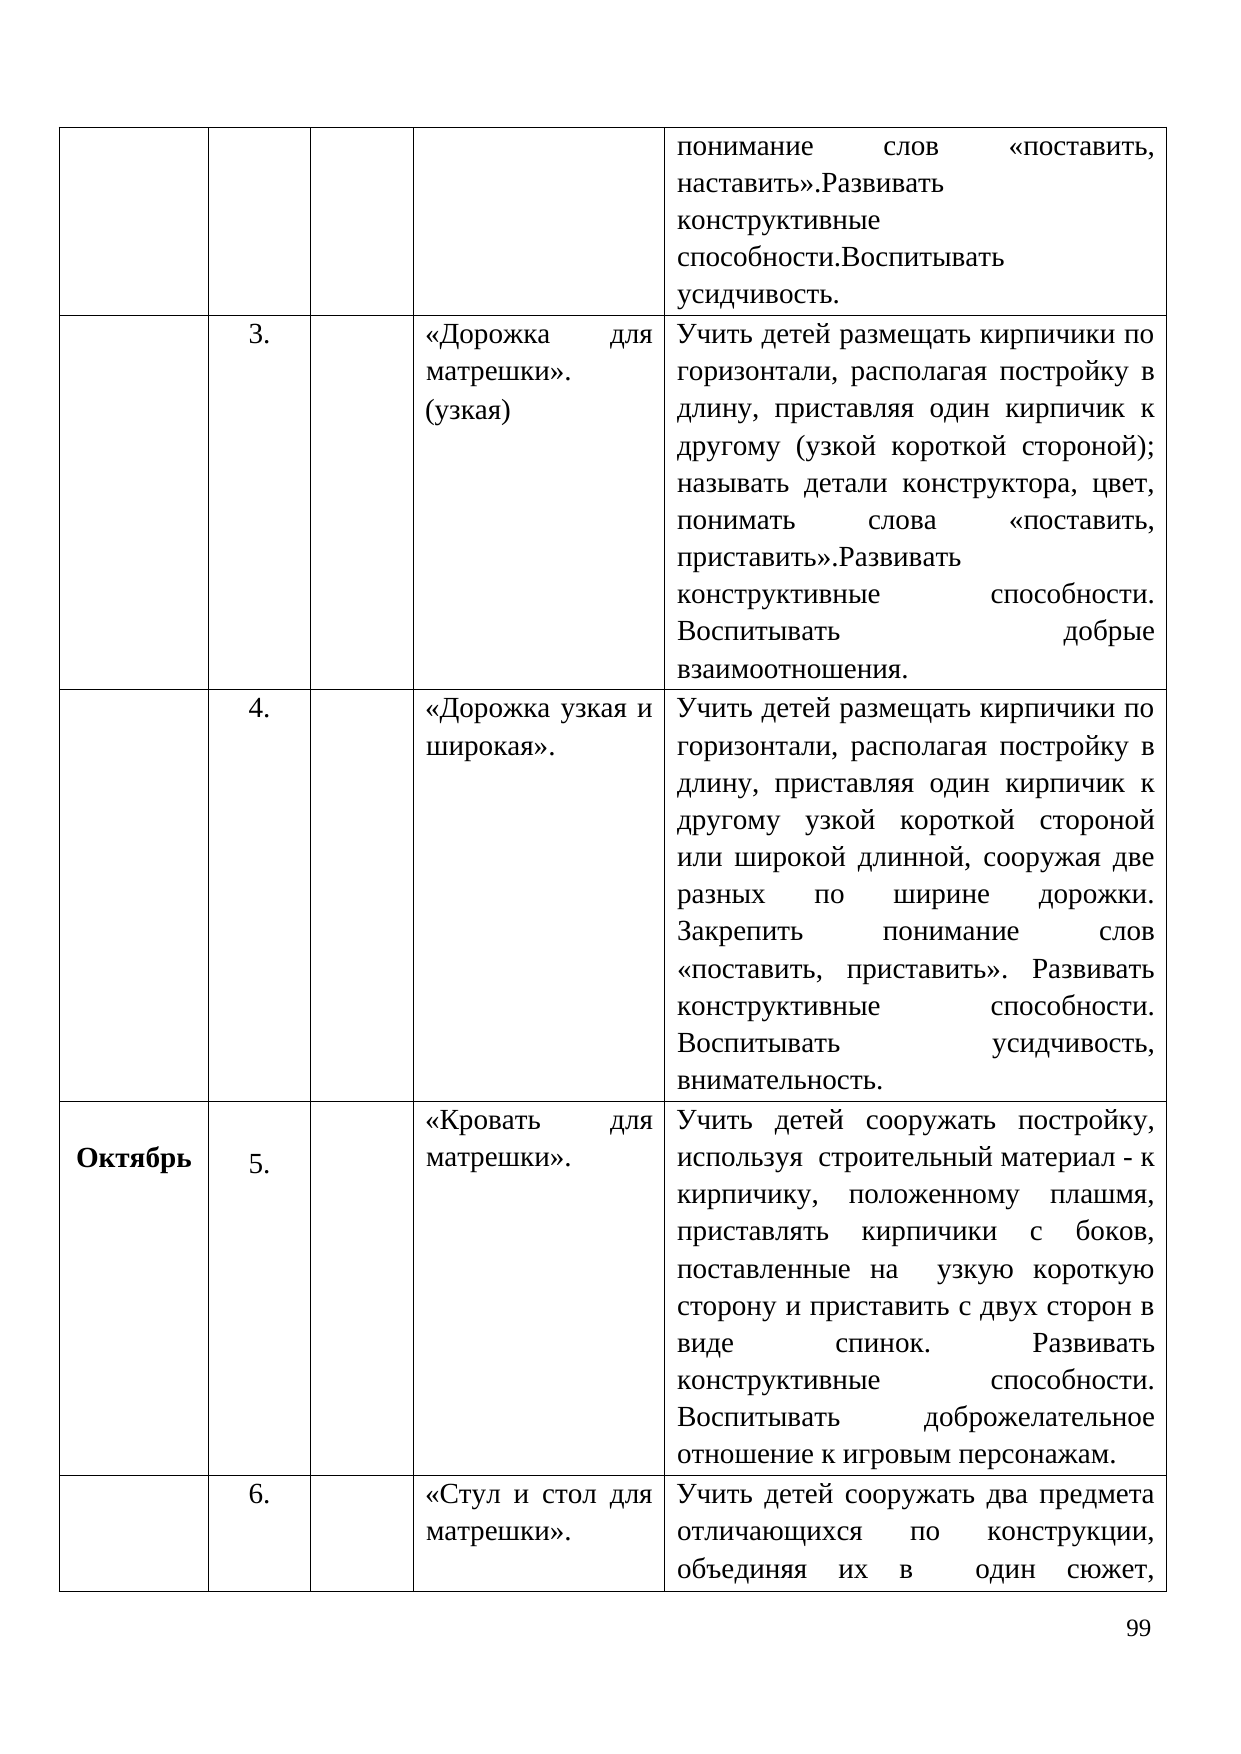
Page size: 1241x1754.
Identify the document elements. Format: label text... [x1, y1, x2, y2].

table_cell [60, 690, 208, 1101]
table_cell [414, 1476, 664, 1591]
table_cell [414, 128, 664, 315]
table_cell Учить детей размещать кирпичики по горизонтали, располагая постройку в длину, приставляя один кирпичик к другому (узкой короткой стороной); называть детали конструктора, цвет, понимать слова «поставить, приставить».Развивать конструктивные способности. Воспитывать добрые взаимоотношения. [665, 316, 1166, 689]
table_cell «Дорожка для матрешки». (узкая) [414, 316, 664, 689]
table_cell 3. [209, 316, 310, 689]
table_cell [60, 128, 208, 315]
table_cell [60, 1476, 208, 1591]
table_cell 5. [209, 1102, 310, 1475]
table_cell [60, 316, 208, 689]
table_cell «Дорожка узкая и широкая». [414, 690, 664, 1101]
table_cell Учить детей размещать кирпичики по горизонтали, располагая постройку в длину, приставляя один кирпичик к другому узкой короткой стороной или широкой длинной, сооружая две разных по ширине дорожки. Закрепить понимание слов «поставить, приставить». Развивать конструктивные способности. Воспитывать усидчивость, внимательность. [665, 690, 1166, 1101]
table_cell [311, 1102, 413, 1475]
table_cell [665, 1476, 1166, 1591]
table_cell 4. [209, 690, 310, 1101]
table_cell 6. [209, 1476, 310, 1591]
table_cell [311, 128, 413, 315]
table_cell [665, 128, 1166, 315]
table_cell 2. [209, 128, 310, 315]
table_cell Учить детей сооружать постройку, используя строительный материал - к кирпичику, положенному плашмя, приставлять кирпичики с боков, поставленные на узкую короткую сторону и приставить с двух сторон в виде спинок. Развивать конструктивные способности. Воспитывать доброжелательное отношение к игровым персонажам. [665, 1102, 1166, 1475]
table_cell [311, 316, 413, 689]
table_cell [311, 690, 413, 1101]
table_cell «Кровать для матрешки». [414, 1102, 664, 1475]
table_cell Октябрь [60, 1102, 208, 1475]
table_cell [311, 1476, 413, 1591]
